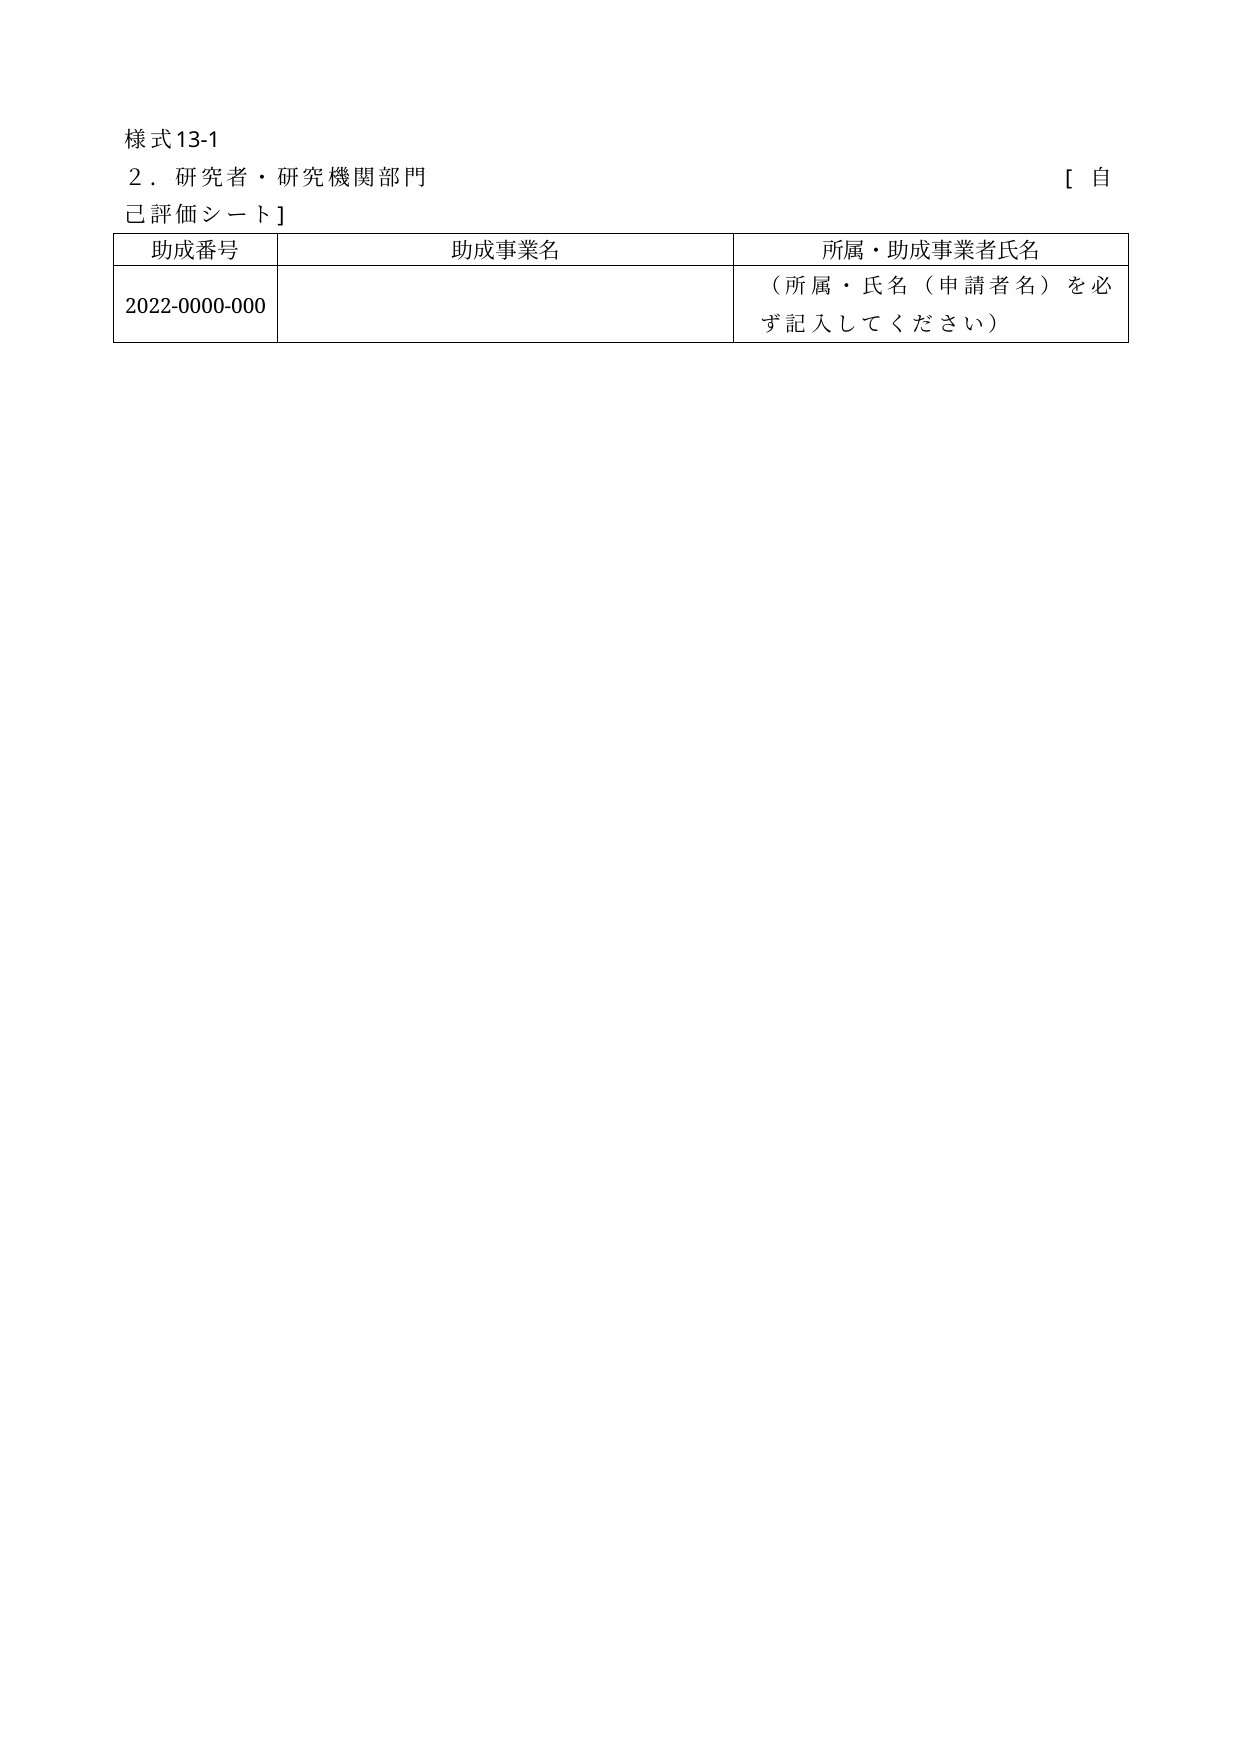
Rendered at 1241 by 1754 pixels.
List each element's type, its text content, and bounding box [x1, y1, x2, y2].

text 様式13-1 [124, 119, 1116, 157]
table_cell 2022-0000-000 [114, 266, 277, 342]
table_cell （所属・氏名（申請者名）を必ず記入してください） [734, 266, 1128, 342]
table_header 助成事業名 [278, 234, 733, 265]
text ２.研究者・研究機関部門 [自己評価シート] [124, 157, 1116, 232]
table_cell [278, 266, 733, 342]
table_header 所属・助成事業者氏名 [734, 234, 1128, 265]
table_header 助成番号 [114, 234, 277, 265]
